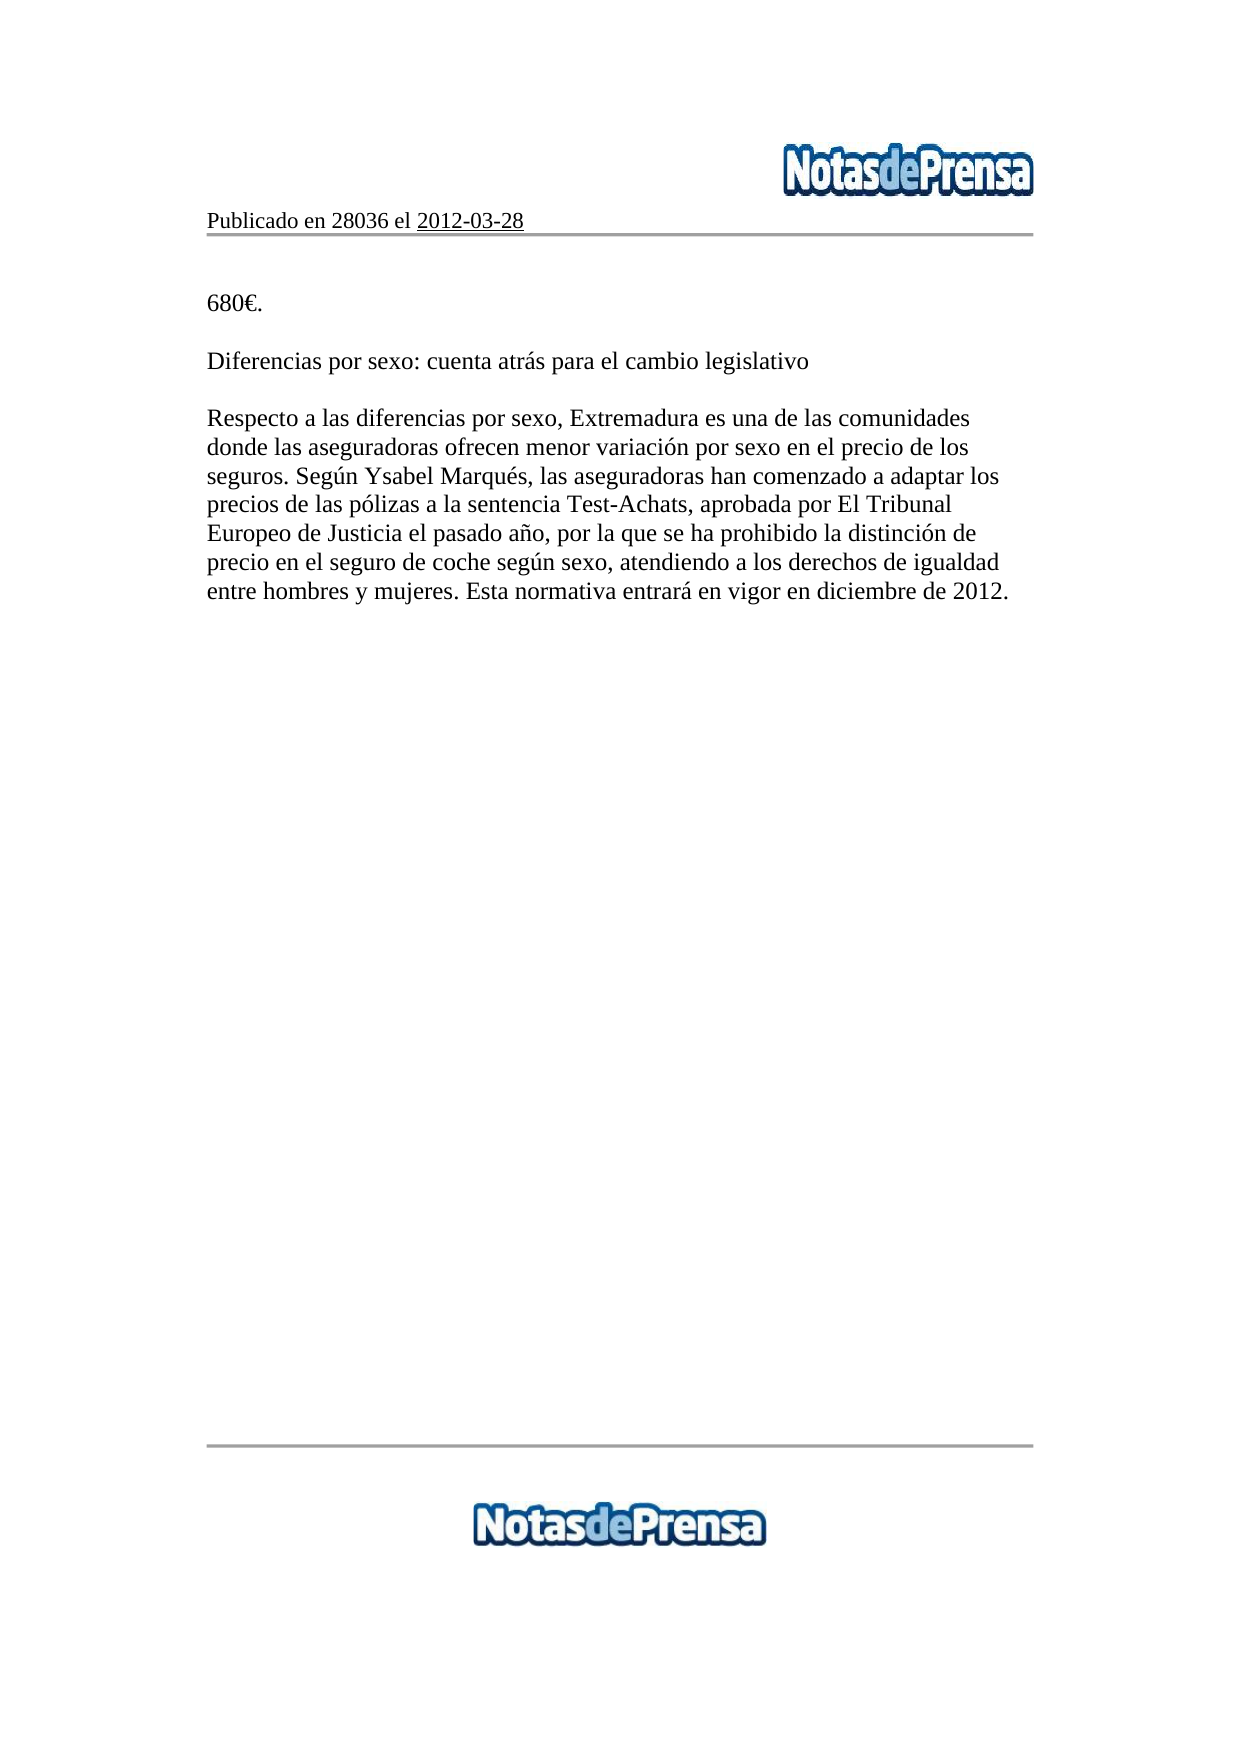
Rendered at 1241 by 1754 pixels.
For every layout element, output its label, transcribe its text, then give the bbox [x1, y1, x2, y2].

picture [473, 1501, 767, 1548]
picture [783, 142, 1034, 199]
